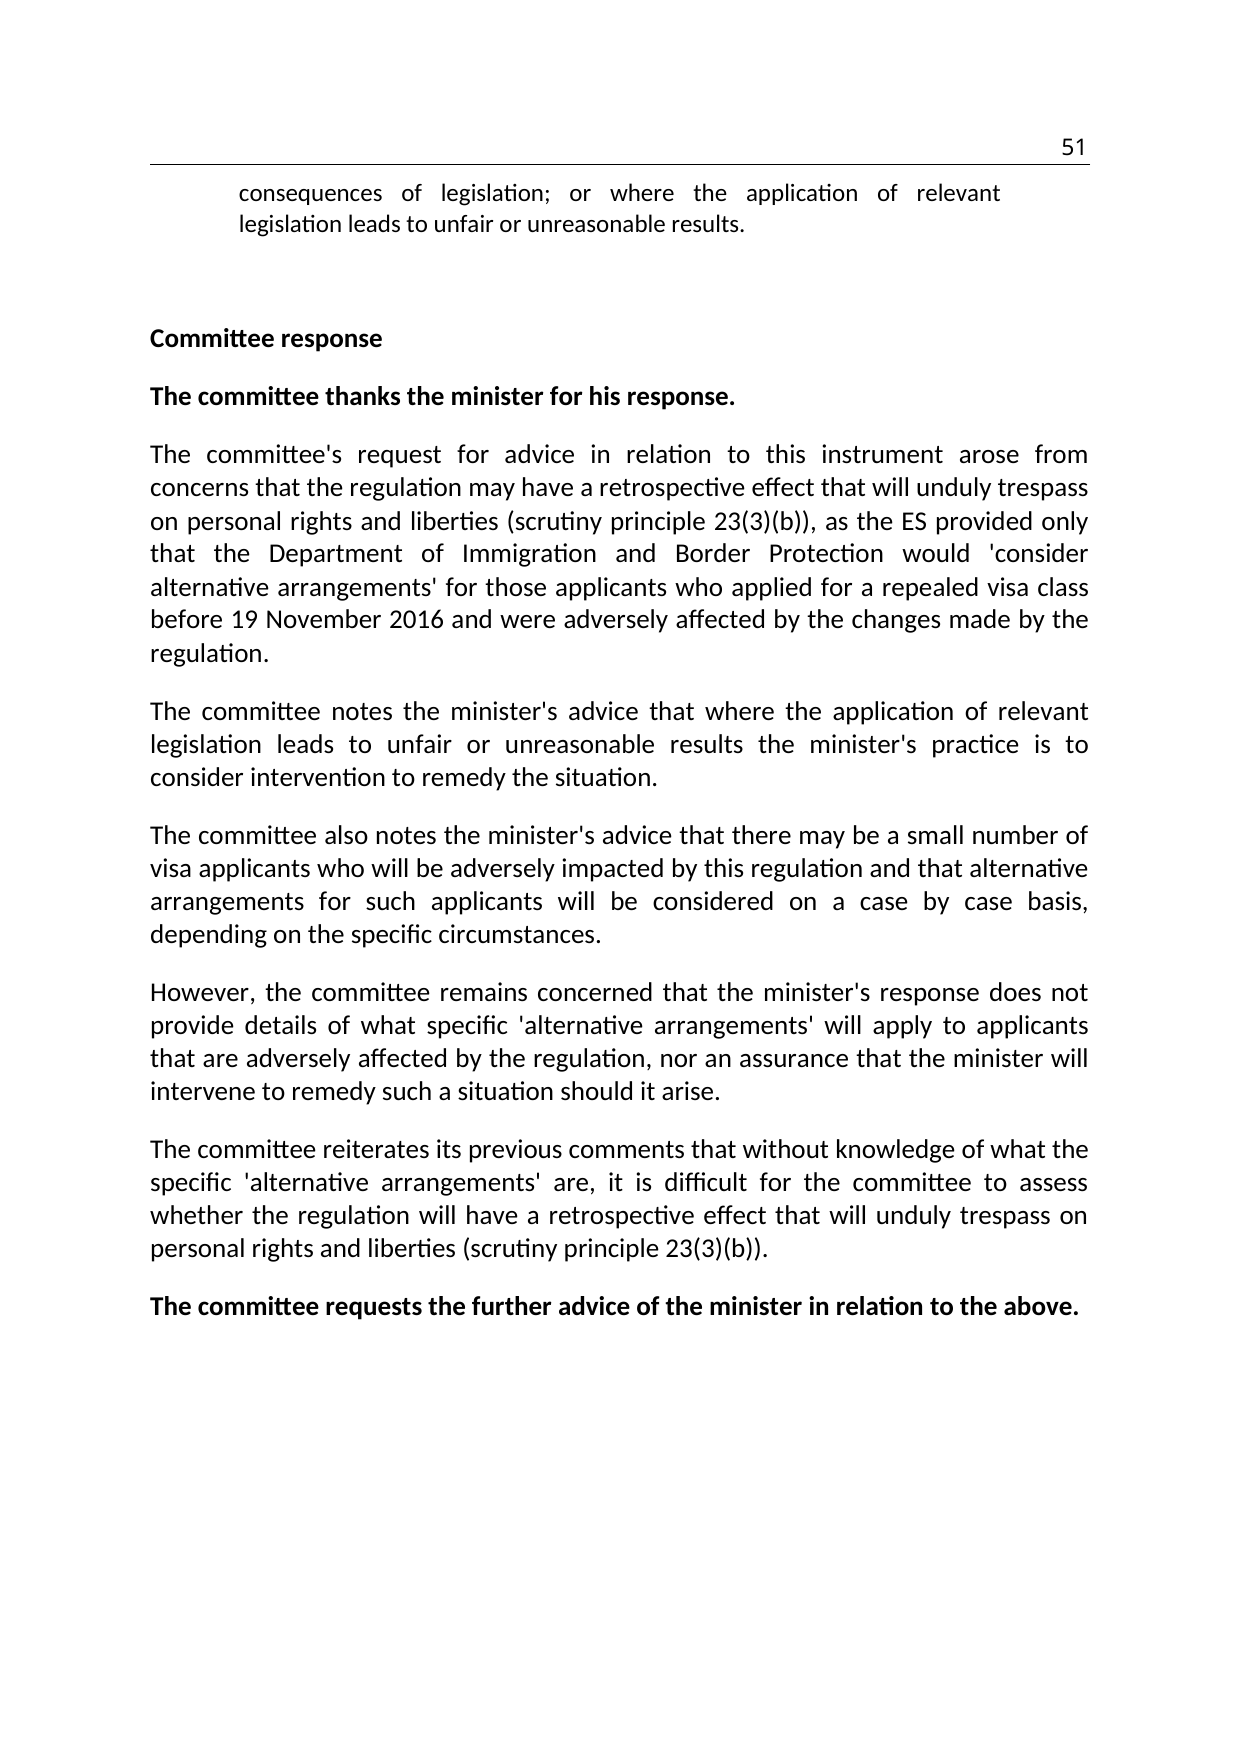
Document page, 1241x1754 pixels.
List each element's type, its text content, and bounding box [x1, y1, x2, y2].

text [239, 177, 1002, 238]
text The committee notes the minister's advice that where the application of relevant legislation leads to unfair or unreasonable results the minister's practice is to consider intervention to remedy the situation. [150, 694, 1090, 793]
text The committee also notes the minister's advice that there may be a small number of visa applicants who will be adversely impacted by this regulation and that alternative arrangements for such applicants will be considered on a case by case basis, depending on the specific circumstances. [150, 818, 1090, 950]
text The committee thanks the minister for his response. [150, 379, 1090, 413]
text However, the committee remains concerned that the minister's response does not provide details of what specific 'alternative arrangements' will apply to applicants that are adversely affected by the regulation, nor an assurance that the minister will intervene to remedy such a situation should it arise. [150, 975, 1090, 1107]
text The committee requests the further advice of the minister in relation to the above. [150, 1289, 1090, 1322]
text The committee's request for advice in relation to this instrument arose from concerns that the regulation may have a retrospective effect that will unduly trespass on personal rights and liberties (scrutiny principle 23(3)(b)), as the ES provided only that the Department of Immigration and Border Protection would 'consider alternative arrangements' for those applicants who applied for a repealed visa class before 19 November 2016 and were adversely affected by the changes made by the regulation. [150, 438, 1090, 669]
text Committee response [150, 322, 1090, 354]
text The committee reiterates its previous comments that without knowledge of what the specific 'alternative arrangements' are, it is difficult for the committee to assess whether the regulation will have a retrospective effect that will unduly trespass on personal rights and liberties (scrutiny principle 23(3)(b)). [150, 1132, 1090, 1264]
